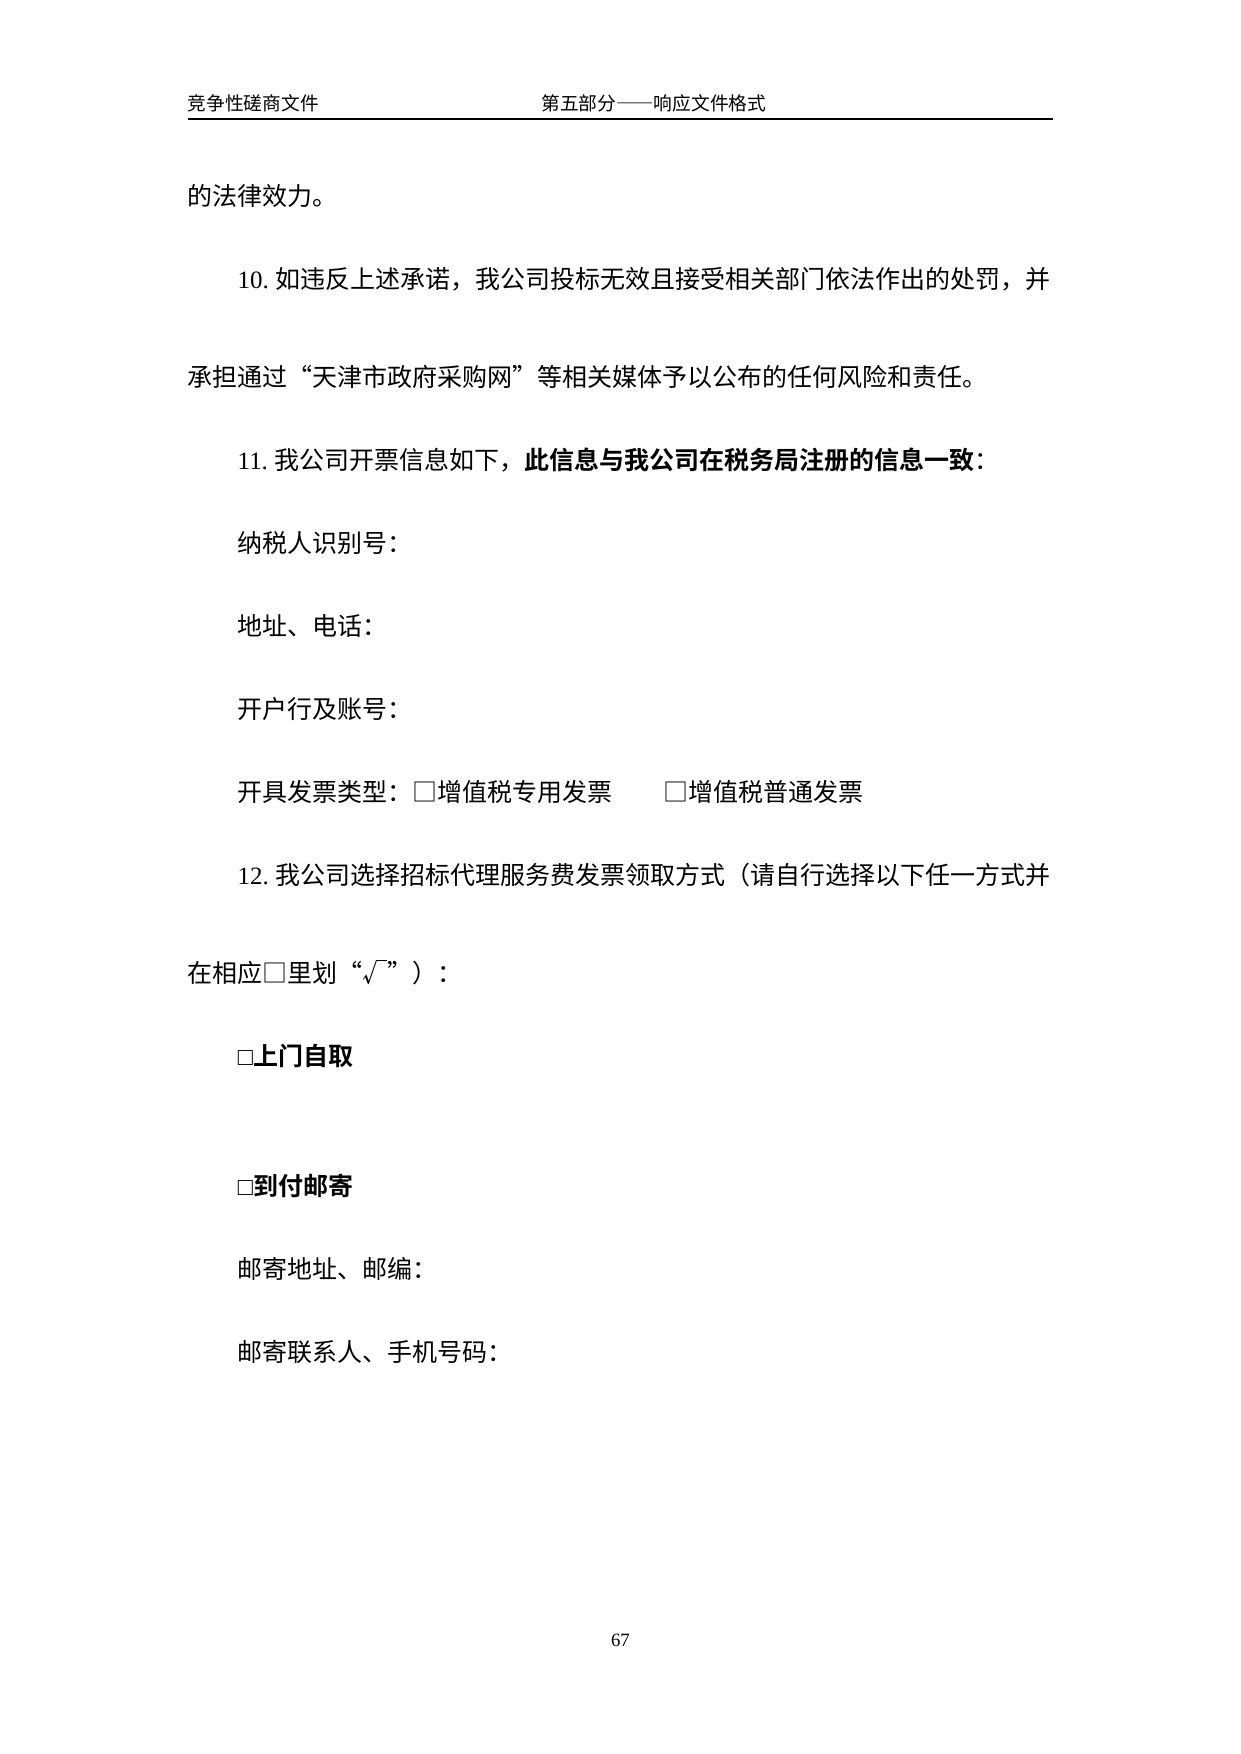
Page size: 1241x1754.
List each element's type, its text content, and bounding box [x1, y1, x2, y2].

text 开具发票类型：□增值税专用发票 □增值税普通发票 [187, 758, 1053, 823]
text □到付邮寄 [187, 1152, 1053, 1217]
text □上门自取 [187, 1022, 1053, 1087]
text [187, 162, 1053, 227]
text 邮寄地址、邮编： [187, 1235, 1053, 1300]
text 纳税人识别号： [187, 509, 1053, 574]
text 10. 如违反上述承诺，我公司投标无效且接受相关部门依法作出的处罚，并承担通过“天津市政府采购网”等相关媒体予以公布的任何风险和责任。 [187, 245, 1053, 408]
text 地址、电话： [187, 592, 1053, 657]
text 开户行及账号： [187, 675, 1053, 740]
text 11. 我公司开票信息如下，此信息与我公司在税务局注册的信息一致： [187, 426, 1053, 491]
text 12. 我公司选择招标代理服务费发票领取方式（请自行选择以下任一方式并在相应□里划“√”）： [187, 841, 1053, 1004]
text 邮寄联系人、手机号码： [187, 1318, 1053, 1383]
